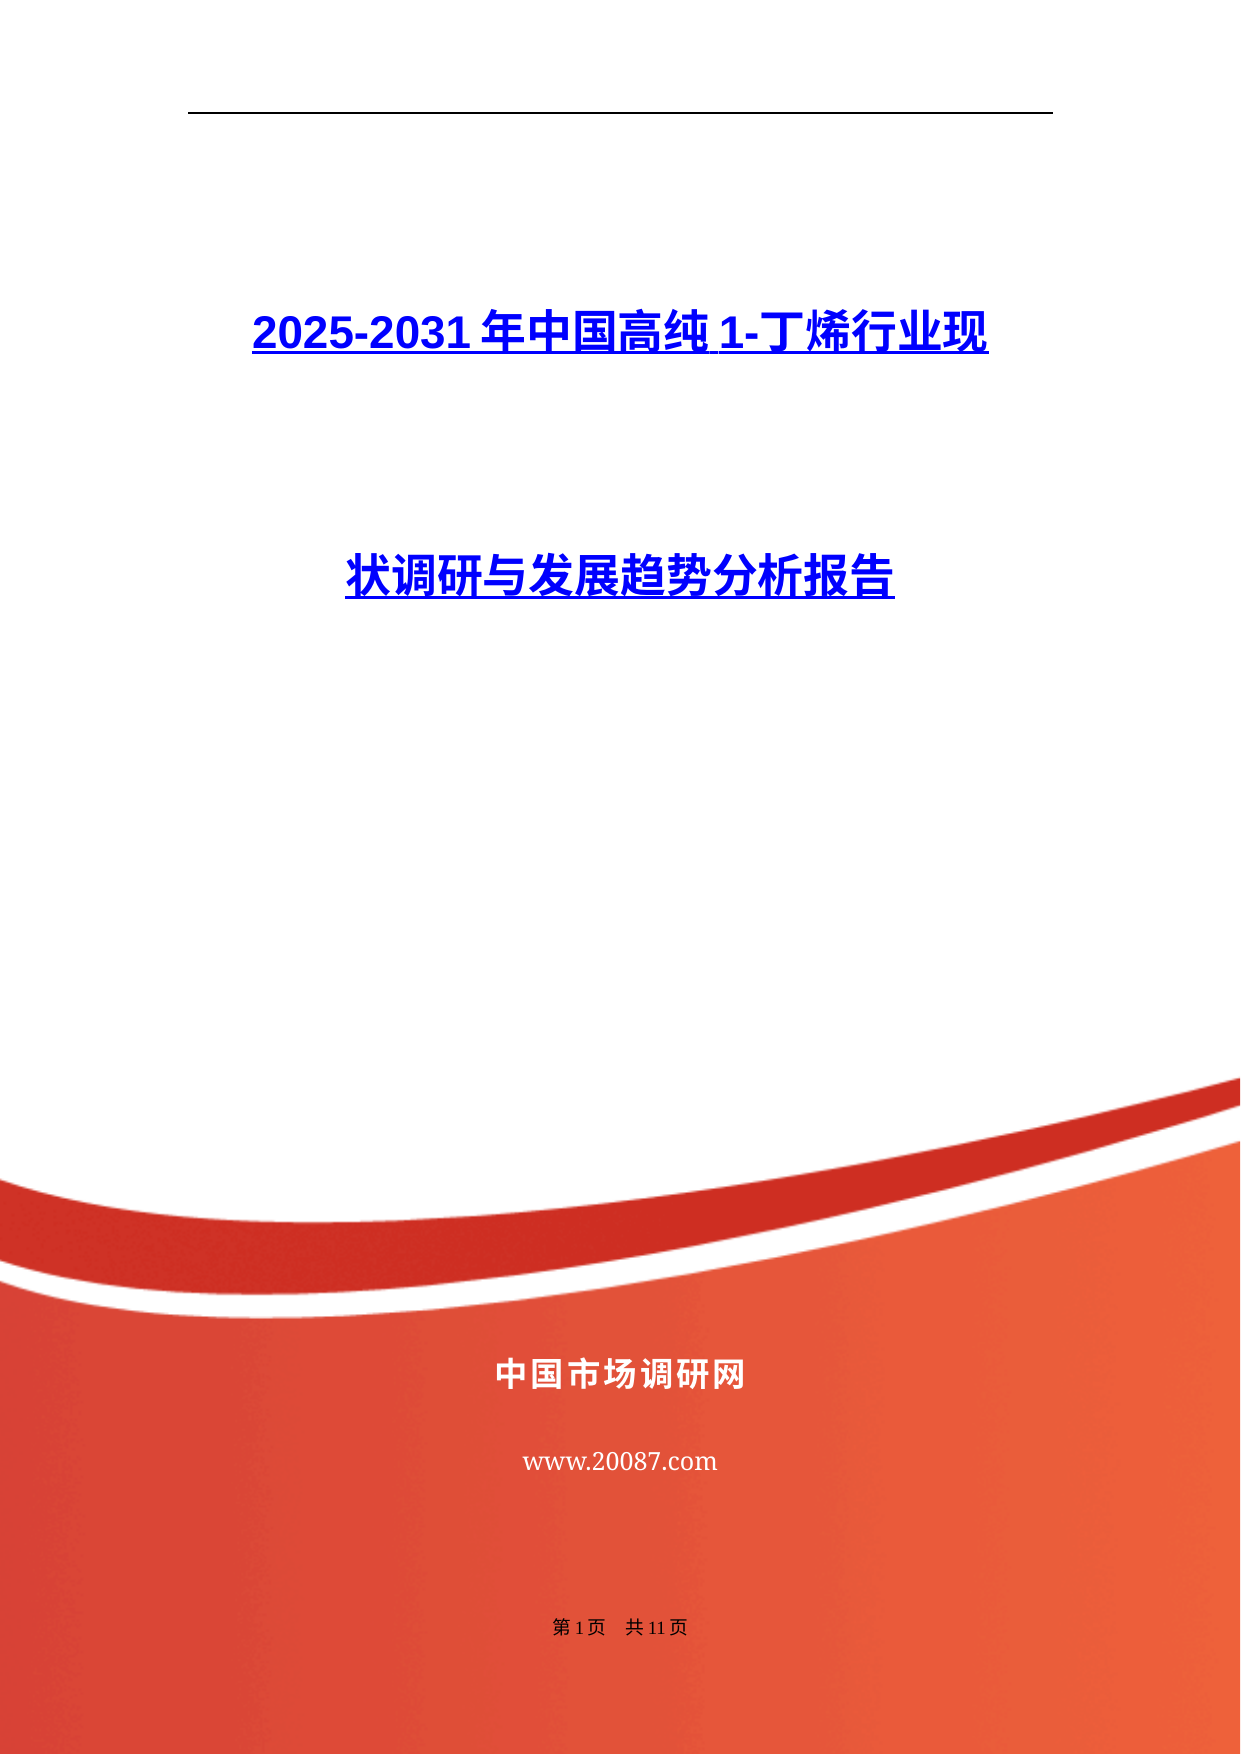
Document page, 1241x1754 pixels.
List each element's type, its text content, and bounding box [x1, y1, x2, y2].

subtitle 中国市场调研网 [187, 1339, 1053, 1404]
text www.20087.com [187, 1428, 1053, 1493]
table_header 2025-2031年中国高纯1-丁烯行业现状调研与发展趋势分析报告 [188, 207, 1053, 773]
picture [0, 1006, 1241, 1754]
